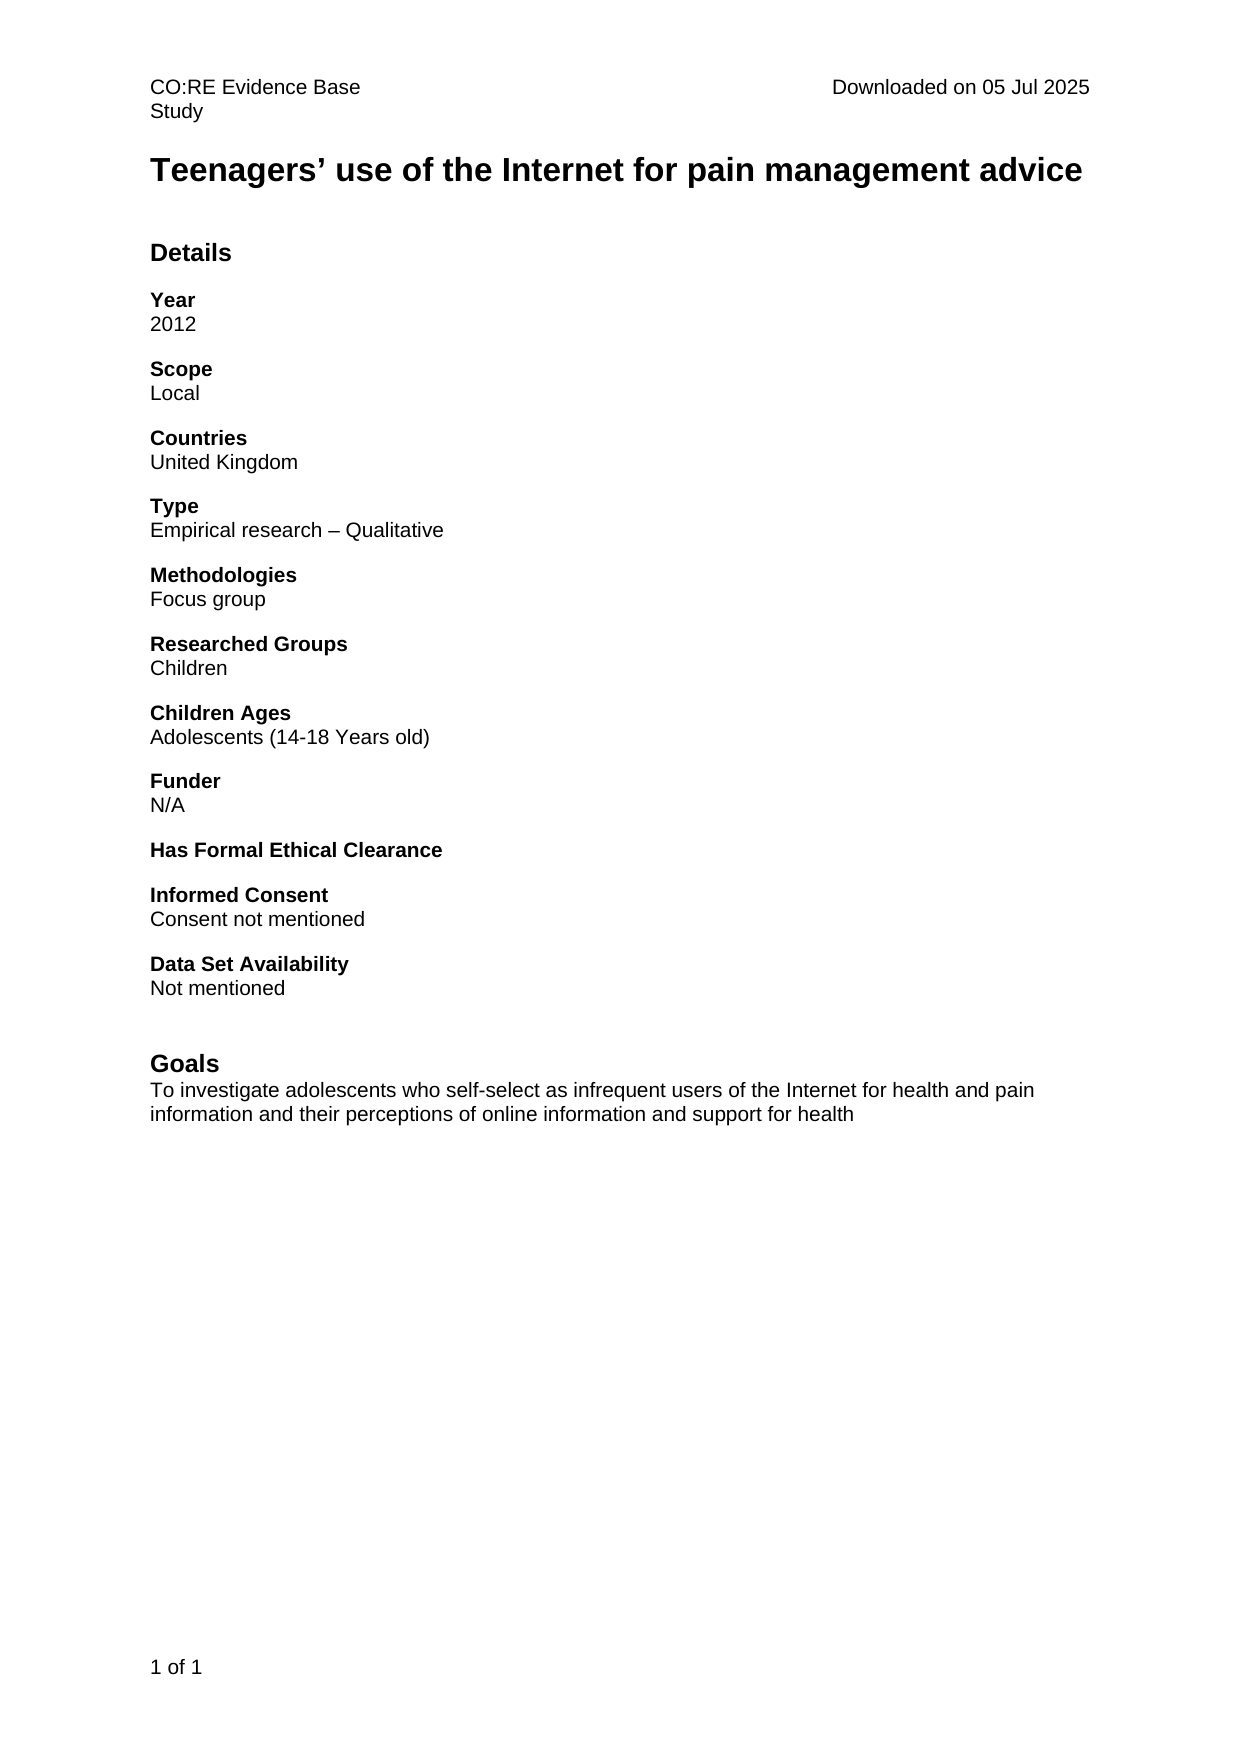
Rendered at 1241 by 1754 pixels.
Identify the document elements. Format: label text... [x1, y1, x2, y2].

text Not mentioned [150, 976, 1090, 999]
subtitle Children Ages [150, 701, 1090, 724]
text Children [150, 656, 1090, 680]
subtitle Informed Consent [150, 883, 1090, 907]
text 2012 [150, 312, 1090, 336]
text N/A [150, 793, 1090, 817]
text Focus group [150, 587, 1090, 611]
subtitle Has Formal Ethical Clearance [150, 838, 1090, 862]
subtitle Researched Groups [150, 632, 1090, 656]
subtitle Funder [150, 769, 1090, 793]
subtitle Details [150, 238, 1090, 267]
text Adolescents (14-18 Years old) [150, 724, 1090, 748]
text United Kingdom [150, 449, 1090, 473]
subtitle Scope [150, 357, 1090, 381]
text To investigate adolescents who self-select as infrequent users of the Internet for health and pain information and their perceptions of online information and support for health [150, 1078, 1090, 1126]
title Teenagers’ use of the Internet for pain management advice [150, 150, 1090, 188]
subtitle Data Set Availability [150, 952, 1090, 976]
subtitle Countries [150, 426, 1090, 449]
text Empirical research – Qualitative [150, 518, 1090, 542]
subtitle Year [150, 288, 1090, 312]
text Consent not mentioned [150, 907, 1090, 931]
subtitle Goals [150, 1049, 1090, 1078]
text Local [150, 381, 1090, 405]
subtitle Type [150, 494, 1090, 518]
subtitle Methodologies [150, 563, 1090, 587]
